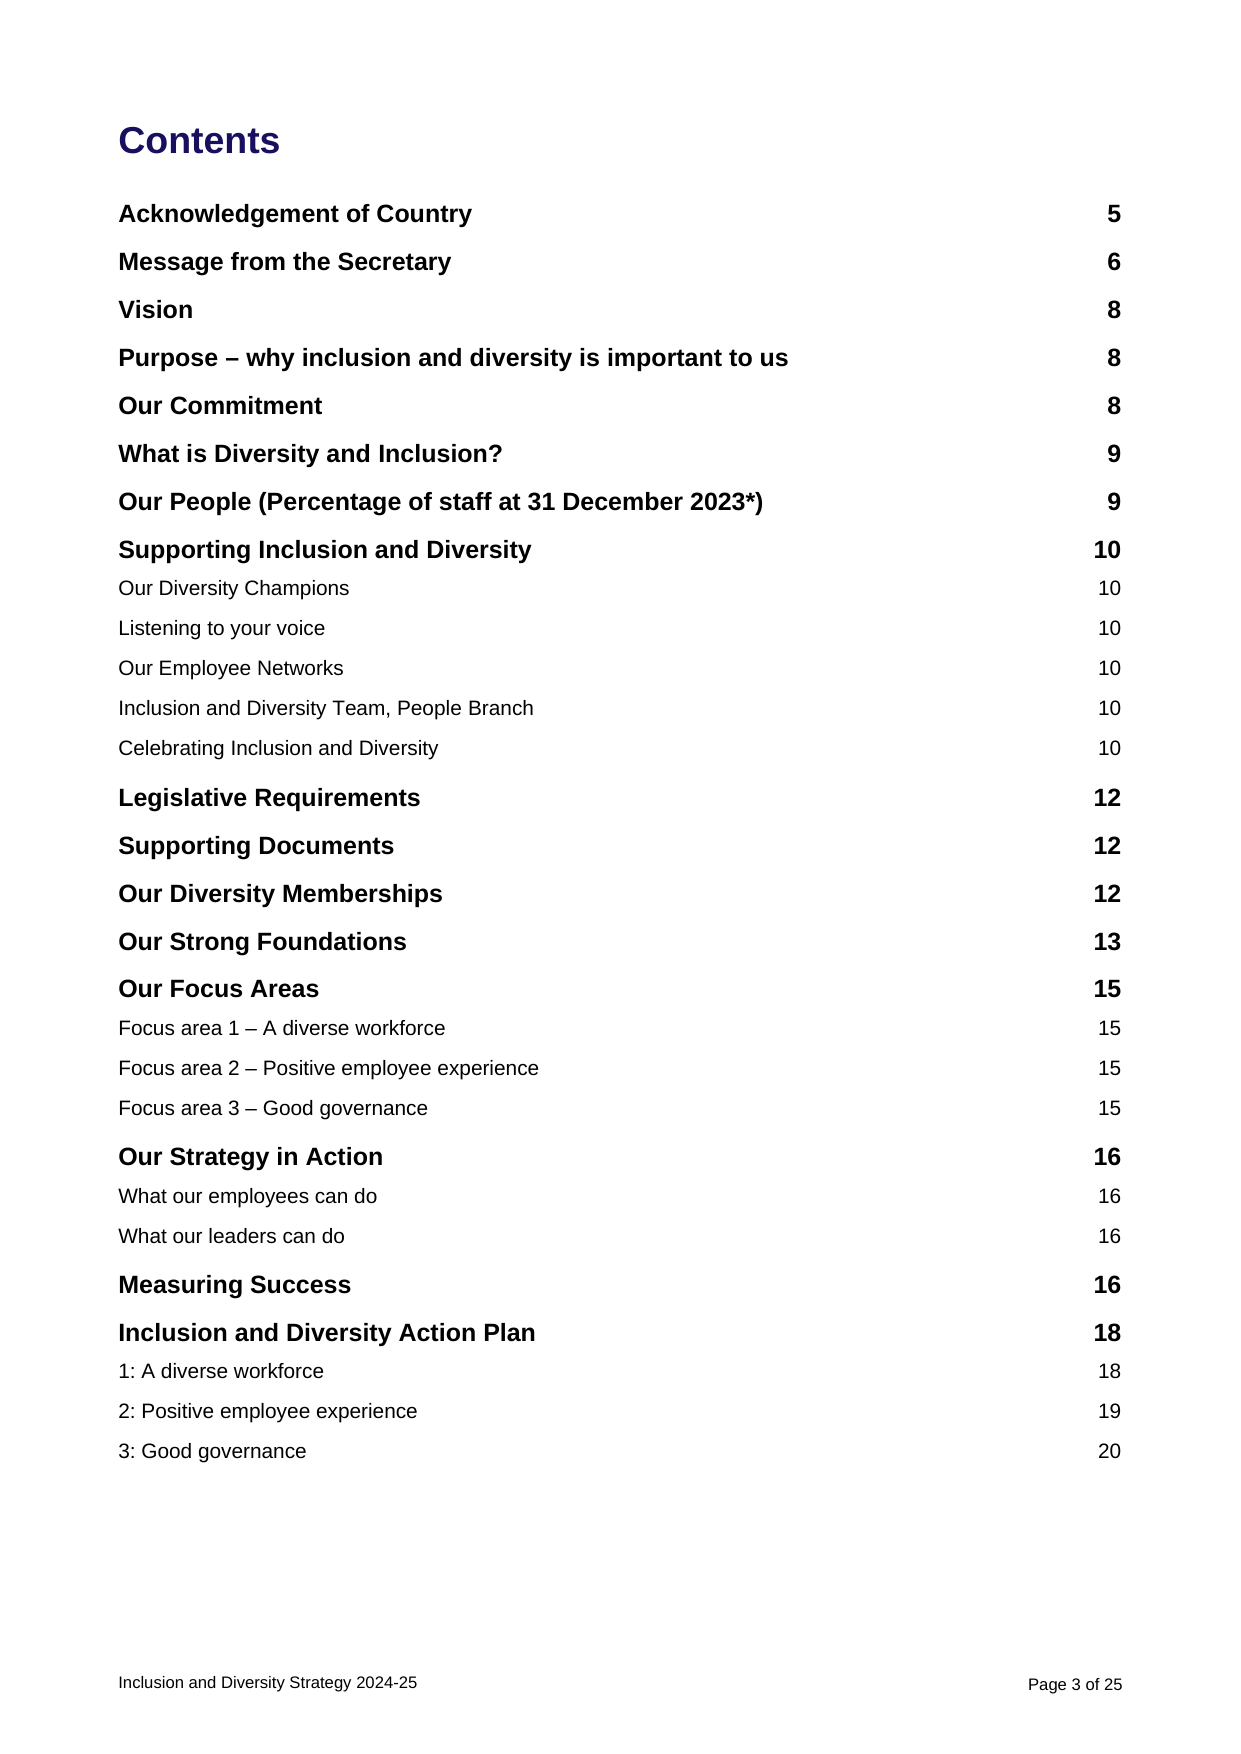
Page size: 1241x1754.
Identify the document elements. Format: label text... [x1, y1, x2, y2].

text Inclusion and Diversity Team, People Branch 10 [118, 696, 1122, 720]
subtitle Contents [118, 118, 1122, 161]
text Our Strategy in Action 16 [118, 1136, 1122, 1171]
text What is Diversity and Inclusion? 9 [118, 432, 1122, 468]
text Inclusion and Diversity Action Plan 18 [118, 1311, 1122, 1347]
text Legislative Requirements 12 [118, 776, 1122, 811]
text Vision 8 [118, 288, 1122, 324]
text Focus area 3 – Good governance 15 [118, 1096, 1122, 1119]
text 1: A diverse workforce 18 [118, 1359, 1122, 1383]
text Our Commitment 8 [118, 384, 1122, 420]
text Our Employee Networks 10 [118, 656, 1122, 680]
text What our employees can do 16 [118, 1183, 1122, 1207]
text Acknowledgement of Country 5 [118, 193, 1122, 228]
text Supporting Documents 12 [118, 824, 1122, 859]
text Measuring Success 16 [118, 1263, 1122, 1299]
text Celebrating Inclusion and Diversity 10 [118, 736, 1122, 760]
text Listening to your voice 10 [118, 616, 1122, 640]
text What our leaders can do 16 [118, 1223, 1122, 1247]
text Focus area 2 – Positive employee experience 15 [118, 1056, 1122, 1079]
text Our Diversity Memberships 12 [118, 872, 1122, 907]
text Focus area 1 – A diverse workforce 15 [118, 1016, 1122, 1039]
text Our Strong Foundations 13 [118, 920, 1122, 955]
text Our Focus Areas 15 [118, 968, 1122, 1003]
text Our People (Percentage of staff at 31 December 2023*) 9 [118, 480, 1122, 516]
text Our Diversity Champions 10 [118, 576, 1122, 600]
text Purpose – why inclusion and diversity is important to us 8 [118, 336, 1122, 372]
text Supporting Inclusion and Diversity 10 [118, 528, 1122, 563]
text 2: Positive employee experience 19 [118, 1399, 1122, 1423]
text Message from the Secretary 6 [118, 241, 1122, 276]
text 3: Good governance 20 [118, 1439, 1122, 1463]
